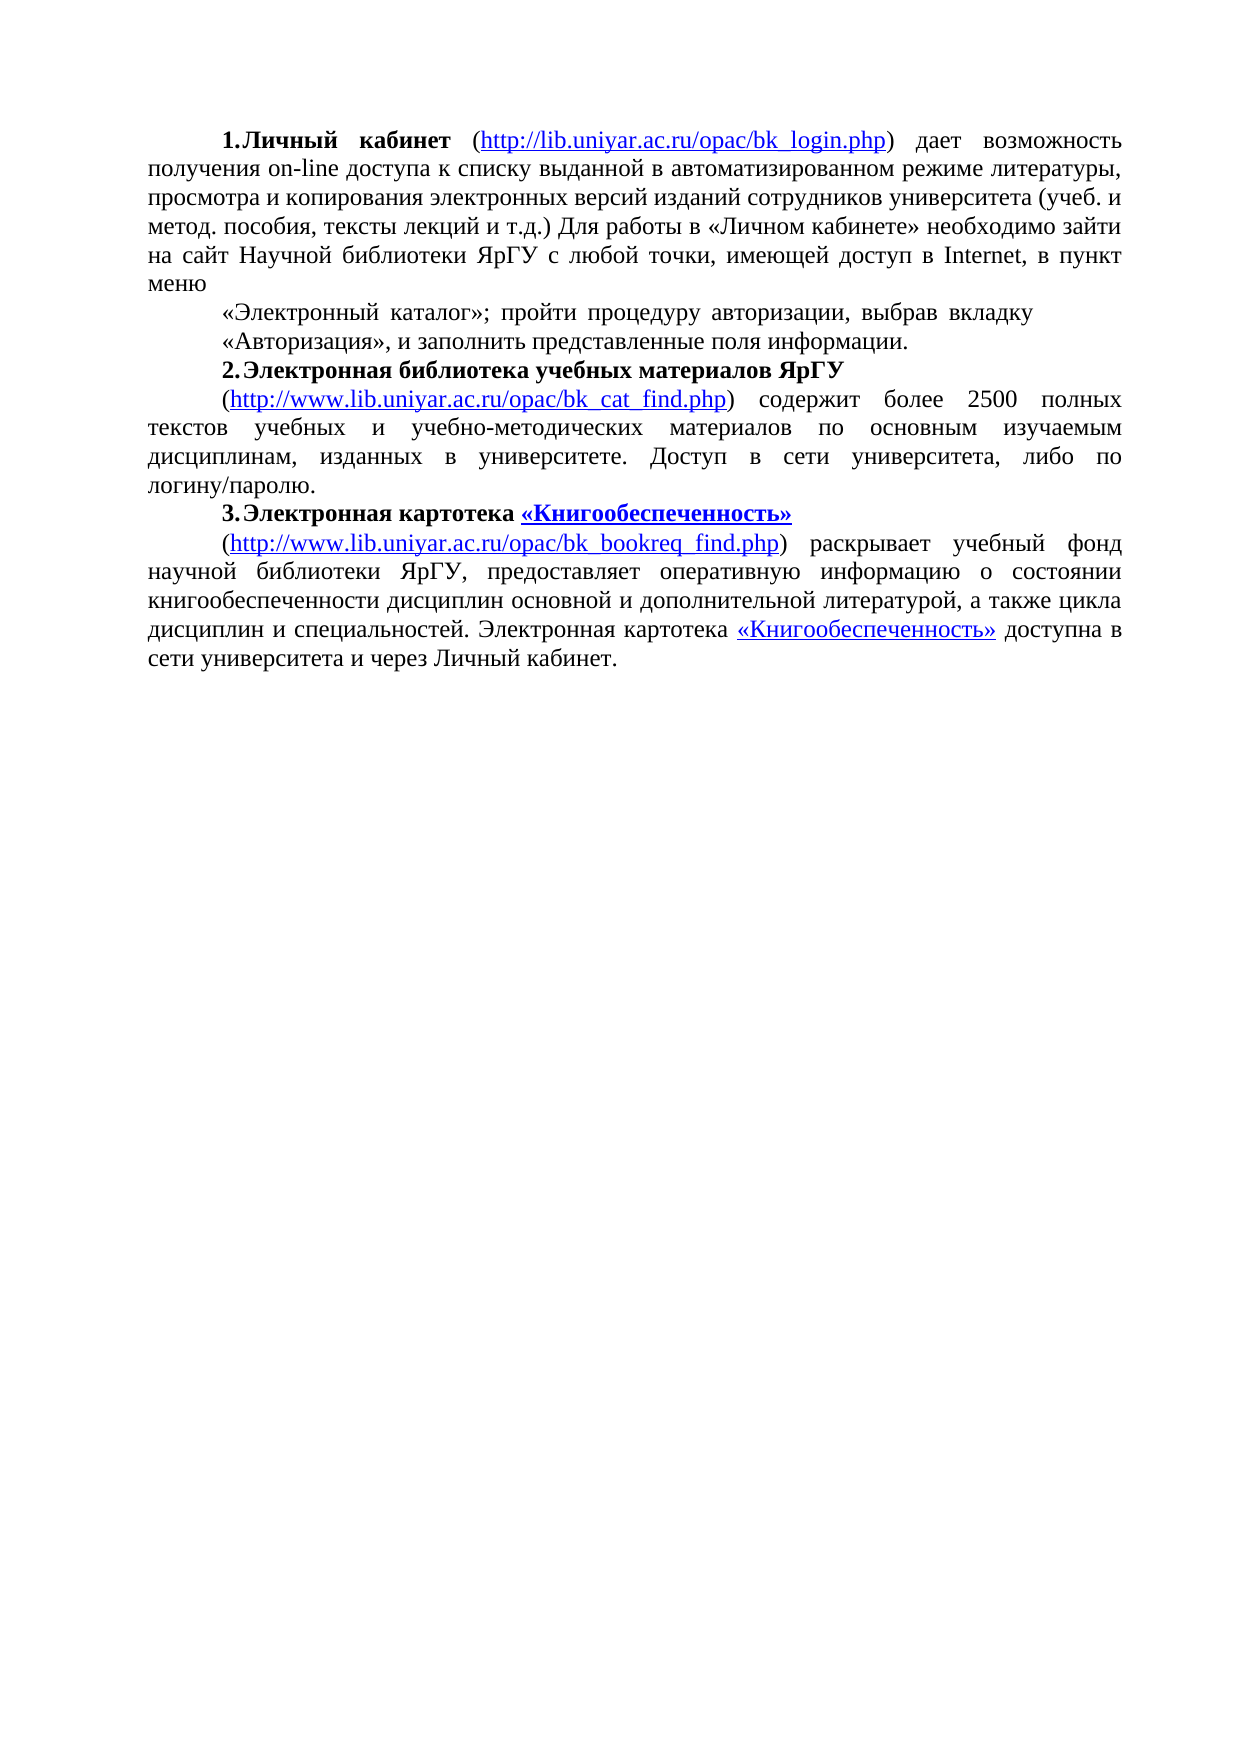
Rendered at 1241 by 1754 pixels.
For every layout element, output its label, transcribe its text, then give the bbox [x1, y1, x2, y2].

subtitle Электронная картотека «Книгообеспеченность» [148, 499, 1122, 528]
text (http://www.lib.uniyar.ac.ru/opac/bk_bookreq_find.php) раскрывает учебный фонд научной библиотеки ЯрГУ, предоставляет оперативную информацию о состоянии книгообеспеченности дисциплин основной и дополнительной литературой, а также цикла дисциплин и специальностей. Электронная картотека «Книгообеспеченность» доступна в сети университета и через Личный кабинет. [148, 528, 1122, 671]
subtitle Электронная библиотека учебных материалов ЯрГУ [148, 355, 1122, 384]
list Личный кабинет (http://lib.uniyar.ac.ru/opac/bk_login.php) дает возможность получения on-line доступа к списку выданной в автоматизированном режиме литературы, просмотра и копирования электронных версий изданий сотрудников университета (учеб. и метод. пособия, тексты лекций и т.д.) Для работы в «Личном кабинете» необходимо зайти на сайт Научной библиотеки ЯрГУ с любой точки, имеющей доступ в Internet, в пункт меню [148, 125, 1122, 297]
text (http://www.lib.uniyar.ac.ru/opac/bk_cat_find.php) содержит более 2500 полных текстов учебных и учебно-методических материалов по основным изучаемым дисциплинам, изданных в университете. Доступ в сети университета, либо по логину/паролю. [148, 384, 1122, 499]
text «Авторизация», и заполнить представленные поля информации. [148, 326, 1122, 355]
text «Электронный каталог»; пройти процедуру авторизации, выбрав вкладку [148, 297, 1122, 326]
